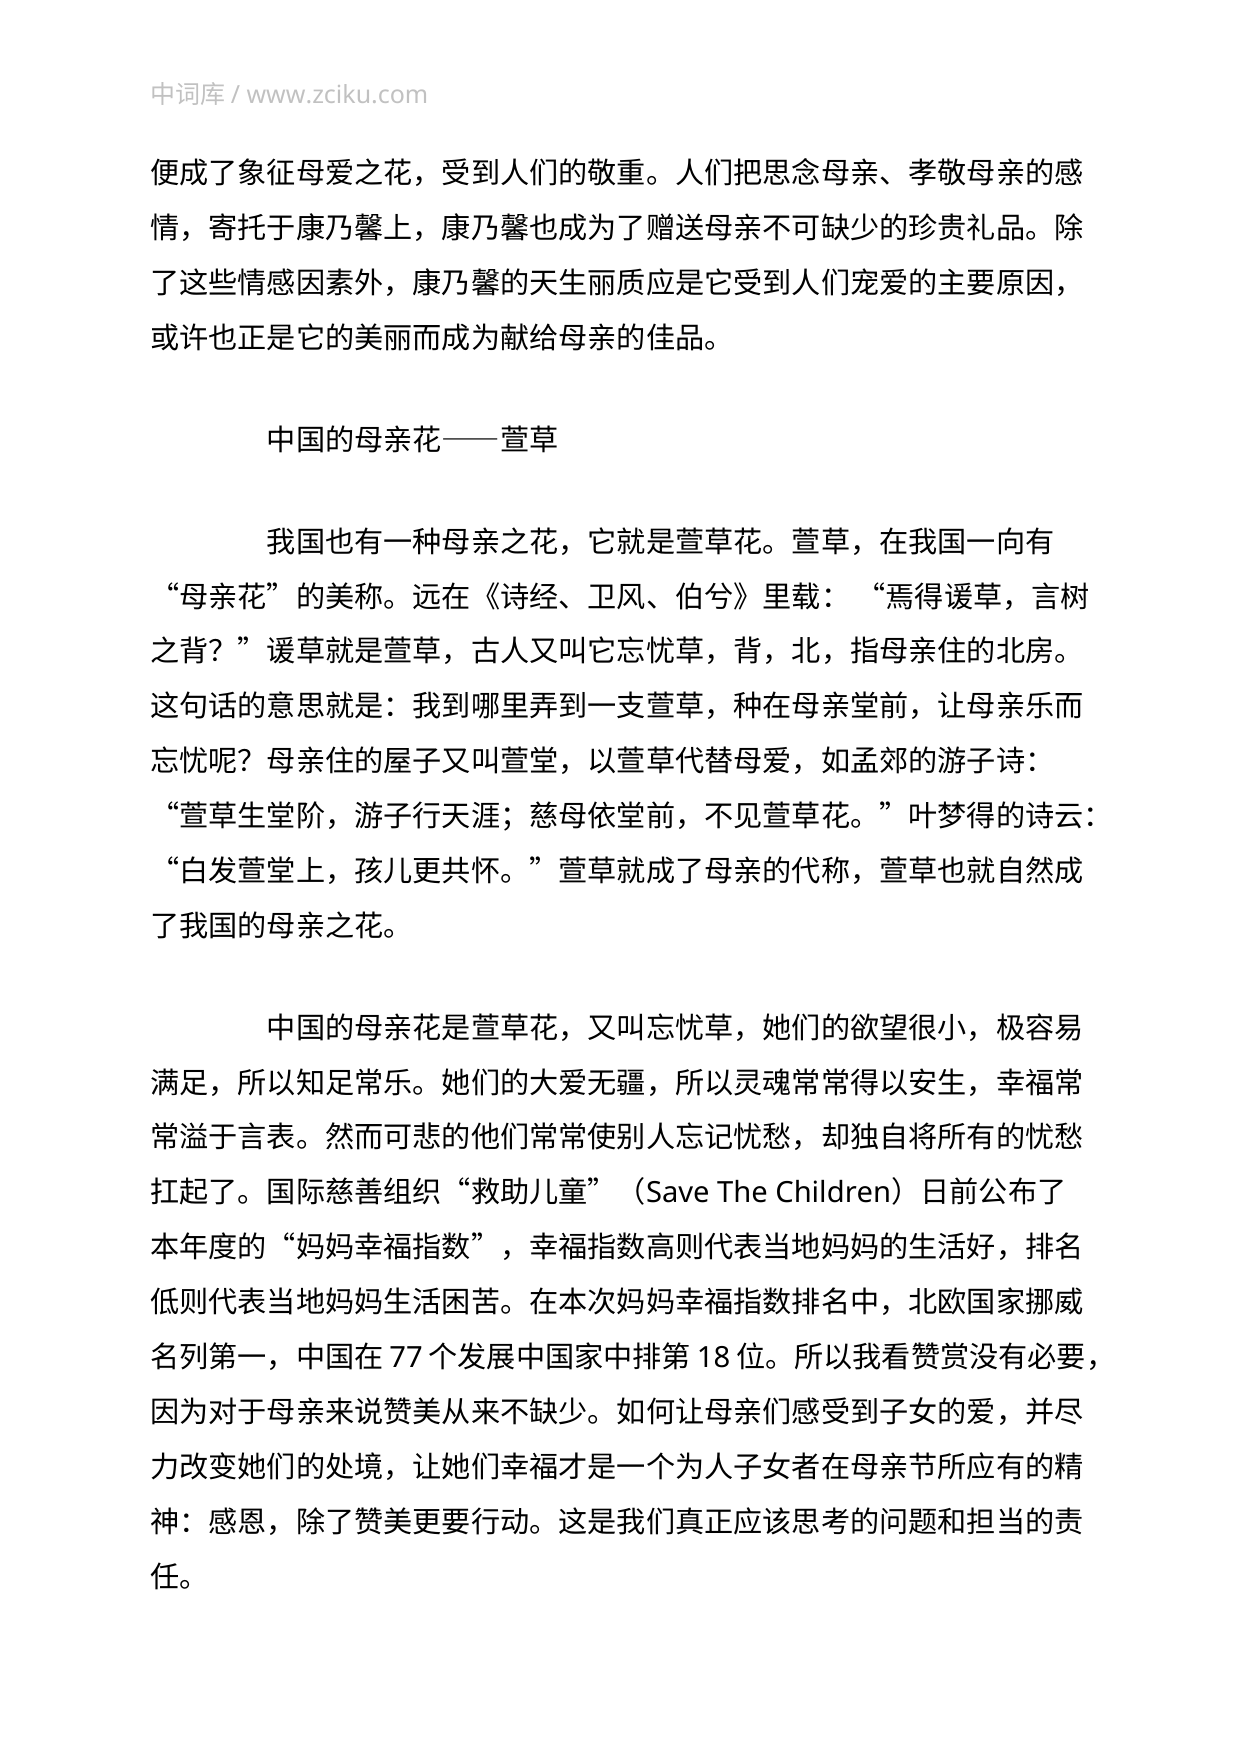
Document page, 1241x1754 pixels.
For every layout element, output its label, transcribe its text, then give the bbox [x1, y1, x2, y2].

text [150, 150, 1090, 357]
text 中国的母亲花——萱草 [150, 416, 1090, 459]
text 我国也有一种母亲之花，它就是萱草花。萱草，在我国一向有“母亲花”的美称。远在《诗经、卫风、伯兮》里载： “焉得谖草，言树之背？”谖草就是萱草，古人又叫它忘忧草，背，北，指母亲住的北房。这句话的意思就是：我到哪里弄到一支萱草，种在母亲堂前，让母亲乐而忘忧呢？母亲住的屋子又叫萱堂，以萱草代替母爱，如孟郊的游子诗：“萱草生堂阶，游子行天涯；慈母依堂前，不见萱草花。”叶梦得的诗云：“白发萱堂上，孩儿更共怀。”萱草就成了母亲的代称，萱草也就自然成了我国的母亲之花。 [150, 518, 1090, 945]
text 中国的母亲花是萱草花，又叫忘忧草，她们的欲望很小，极容易满足，所以知足常乐。她们的大爱无疆，所以灵魂常常得以安生，幸福常常溢于言表。然而可悲的他们常常使别人忘记忧愁，却独自将所有的忧愁扛起了。国际慈善组织“救助儿童”（Save The Children）日前公布了本年度的“妈妈幸福指数”，幸福指数高则代表当地妈妈的生活好，排名低则代表当地妈妈生活困苦。在本次妈妈幸福指数排名中，北欧国家挪威名列第一，中国在77个发展中国家中排第18位。所以我看赞赏没有必要，因为对于母亲来说赞美从来不缺少。如何让母亲们感受到子女的爱，并尽力改变她们的处境，让她们幸福才是一个为人子女者在母亲节所应有的精神：感恩，除了赞美更要行动。这是我们真正应该思考的问题和担当的责任。 [150, 1004, 1090, 1596]
